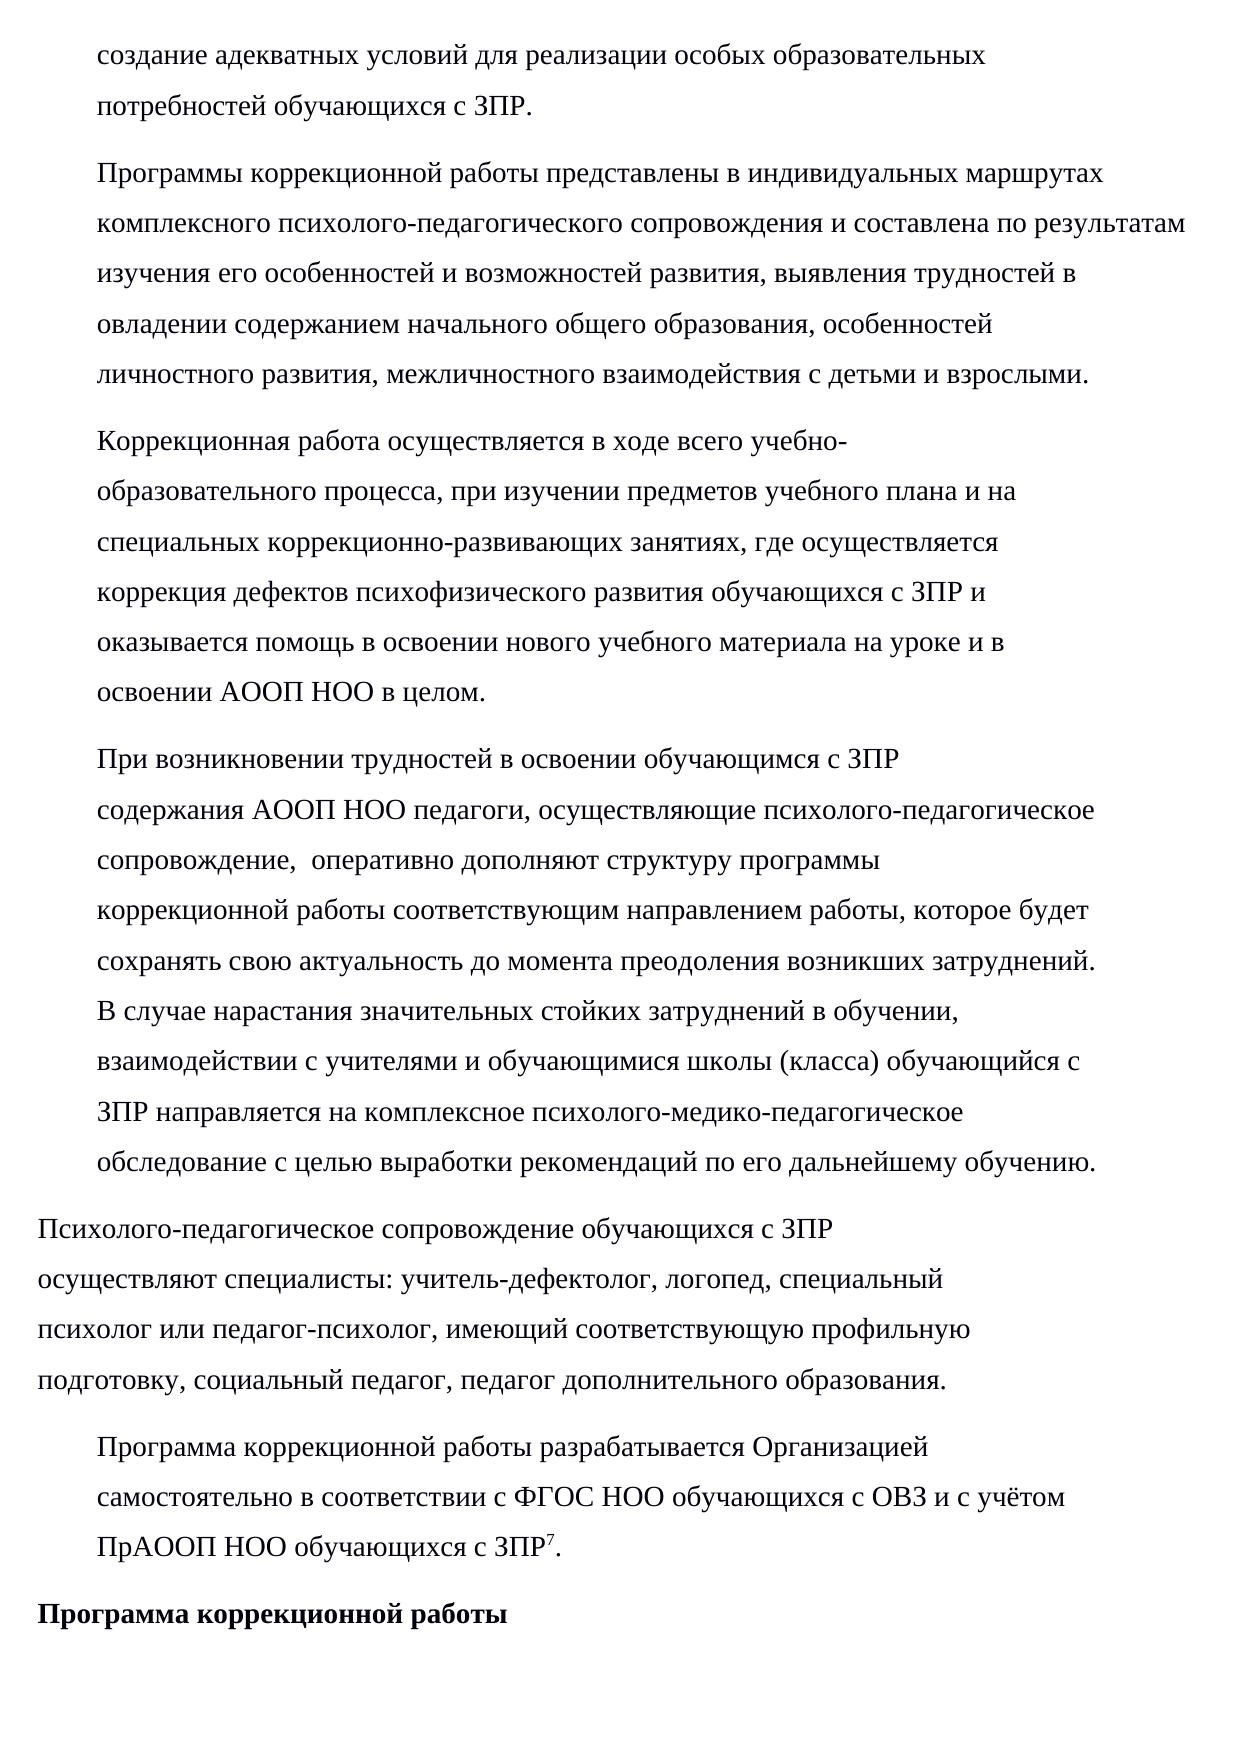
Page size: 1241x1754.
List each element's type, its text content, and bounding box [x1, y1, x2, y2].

text Программа коррекционной работы [37, 1597, 1203, 1630]
text создание адекватных условий для реализации особых образовательных потребностей обучающихся с ЗПР. [97, 37, 1203, 121]
text Программы коррекционной работы представлены в индивидуальных маршрутах комплексного психолого-педагогического сопровождения и составлена по результатам изучения его особенностей и возможностей развития, выявления трудностей в овладении содержанием начального общего образования, особенностей личностного развития, межличностного взаимодействия с детьми и взрослыми. [97, 155, 1203, 389]
text Программа коррекционной работы разрабатывается Организацией самостоятельно в соответствии с ФГОС НОО обучающихся с ОВЗ и с учётом ПрАООП НОО обучающихся с ЗПР7. [97, 1429, 1203, 1563]
text Коррекционная работа осуществляется в ходе всего учебно- образовательного процесса, при изучении предметов учебного плана и на специальных коррекционно-развивающих занятиях, где осуществляется коррекция дефектов психофизического развития обучающихся с ЗПР и оказывается помощь в освоении нового учебного материала на уроке и в освоении АООП НОО в целом. [97, 423, 1203, 708]
text Психолого-педагогическое сопровождение обучающихся с ЗПР осуществляют специалисты: учитель-дефектолог, логопед, специальный психолог или педагог-психолог, имеющий соответствующую профильную подготовку, социальный педагог, педагог дополнительного образования. [37, 1211, 1203, 1396]
text При возникновении трудностей в освоении обучающимся с ЗПР содержания АООП НОО педагоги, осуществляющие психолого-педагогическое сопровождение, оперативно дополняют структуру программы коррекционной работы соответствующим направлением работы, которое будет сохранять свою актуальность до момента преодоления возникших затруднений. В случае нарастания значительных стойких затруднений в обучении, взаимодействии с учителями и обучающимися школы (класса) обучающийся с ЗПР направляется на комплексное психолого-медико-педагогическое обследование с целью выработки рекомендаций по его дальнейшему обучению. [97, 742, 1203, 1178]
